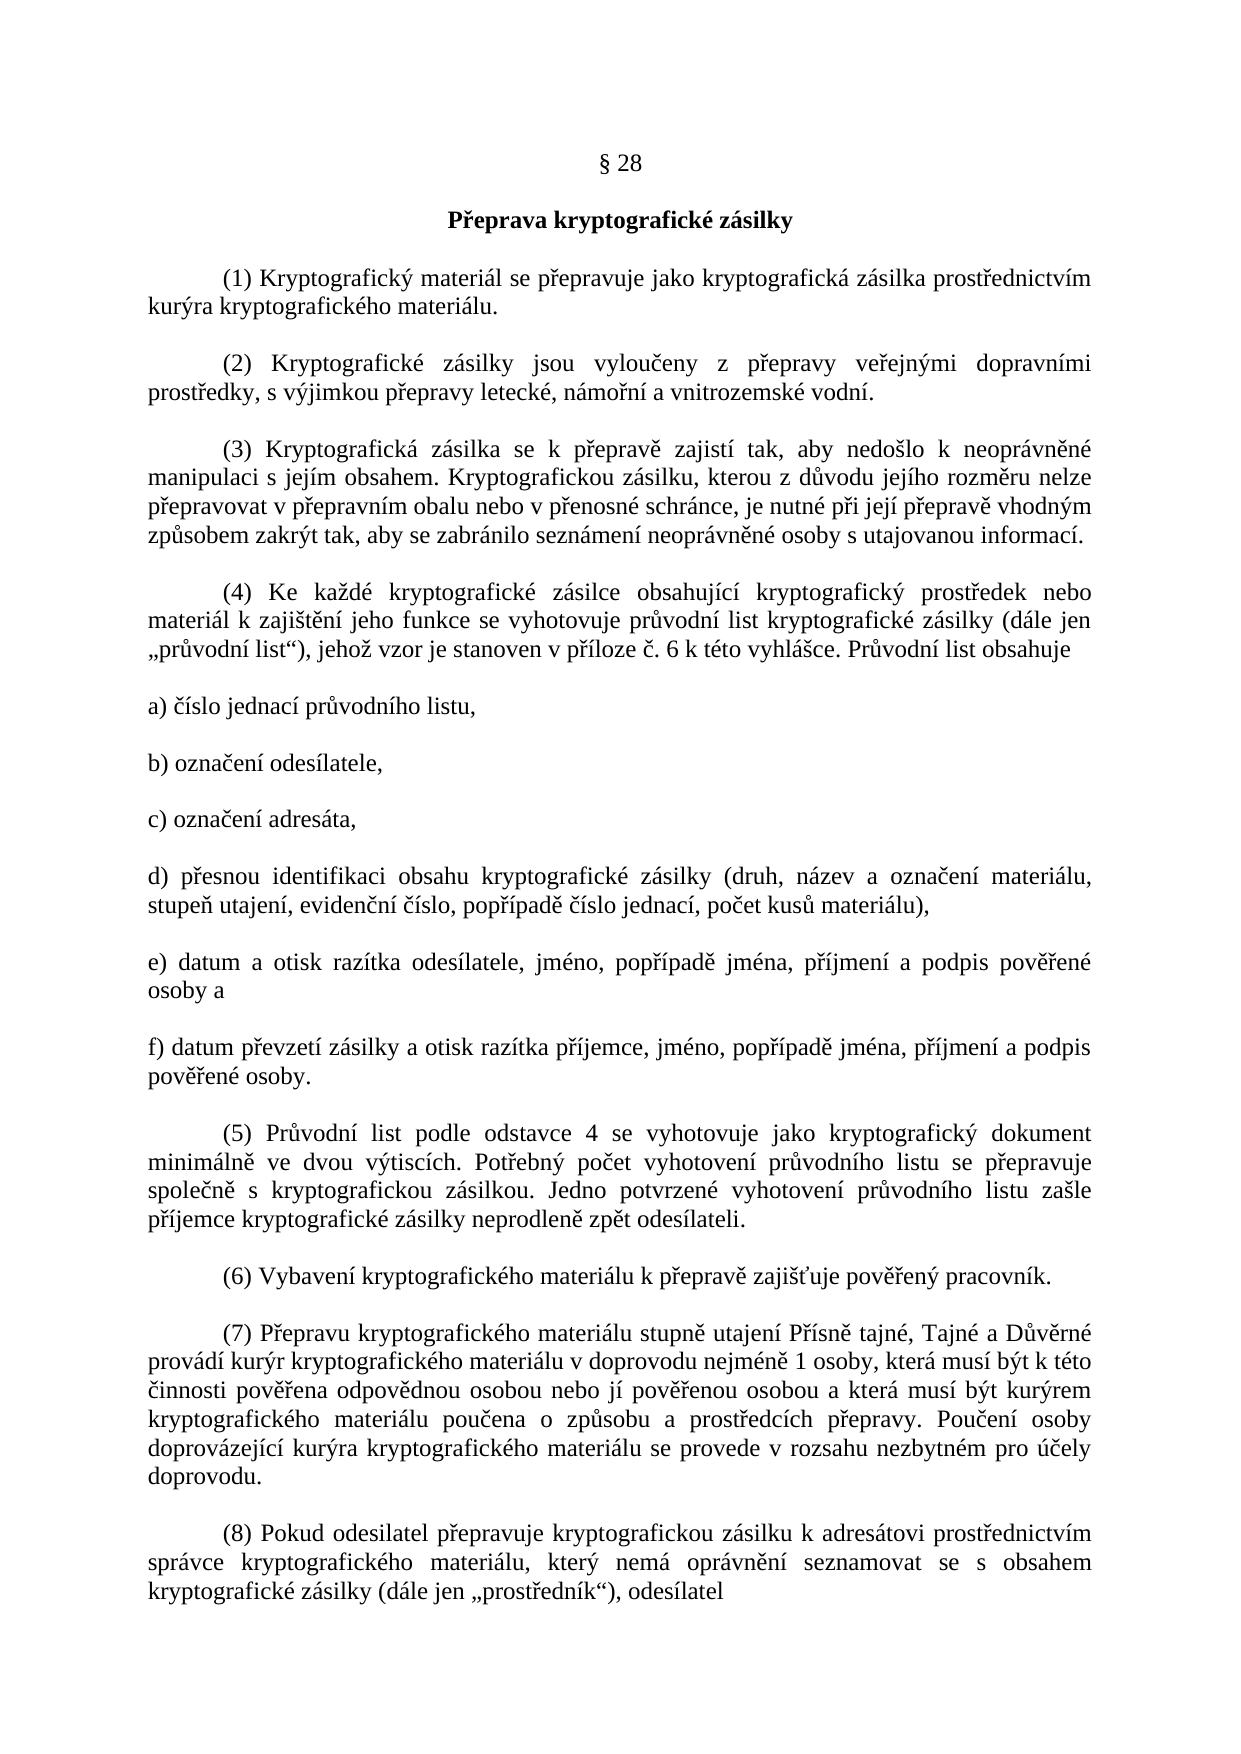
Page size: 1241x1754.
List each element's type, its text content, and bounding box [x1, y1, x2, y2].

text (4) Ke každé kryptografické zásilce obsahující kryptografický prostředek nebo materiál k zajištění jeho funkce se vyhotovuje průvodní list kryptografické zásilky (dále jen „průvodní list“), jehož vzor je stanoven v příloze č. 6 k této vyhlášce. Průvodní list obsahuje [148, 577, 1092, 663]
text e) datum a otisk razítka odesílatele, jméno, popřípadě jména, příjmení a podpis pověřené osoby a [148, 947, 1092, 1004]
text (8) Pokud odesilatel přepravuje kryptografickou zásilku k adresátovi prostřednictvím správce kryptografického materiálu, který nemá oprávnění seznamovat se s obsahem kryptografické zásilky (dále jen „prostředník“), odesílatel [148, 1518, 1092, 1604]
text f) datum převzetí zásilky a otisk razítka příjemce, jméno, popřípadě jména, příjmení a podpis pověřené osoby. [148, 1032, 1092, 1090]
text b) označení odesílatele, [148, 748, 1092, 777]
text (6) Vybavení kryptografického materiálu k přepravě zajišťuje pověřený pracovník. [148, 1261, 1092, 1290]
text § 28 [148, 148, 1092, 176]
text c) označení adresáta, [148, 804, 1092, 833]
text (1) Kryptografický materiál se přepravuje jako kryptografická zásilka prostřednictvím kurýra kryptografického materiálu. [148, 263, 1092, 320]
text (5) Průvodní list podle odstavce 4 se vyhotovuje jako kryptografický dokument minimálně ve dvou výtiscích. Potřebný počet vyhotovení průvodního listu se přepravuje společně s kryptografickou zásilkou. Jedno potvrzené vyhotovení průvodního listu zašle příjemce kryptografické zásilky neprodleně zpět odesílateli. [148, 1118, 1092, 1233]
text Přeprava kryptografické zásilky [148, 205, 1092, 234]
text (3) Kryptografická zásilka se k přepravě zajistí tak, aby nedošlo k neoprávněné manipulaci s jejím obsahem. Kryptografickou zásilku, kterou z důvodu jejího rozměru nelze přepravovat v přepravním obalu nebo v přenosné schránce, je nutné při její přepravě vhodným způsobem zakrýt tak, aby se zabránilo seznámení neoprávněné osoby s utajovanou informací. [148, 434, 1092, 549]
text d) přesnou identifikaci obsahu kryptografické zásilky (druh, název a označení materiálu, stupeň utajení, evidenční číslo, popřípadě číslo jednací, počet kusů materiálu), [148, 861, 1092, 919]
text (7) Přepravu kryptografického materiálu stupně utajení Přísně tajné, Tajné a Důvěrné provádí kurýr kryptografického materiálu v doprovodu nejméně 1 osoby, která musí být k této činnosti pověřena odpovědnou osobou nebo jí pověřenou osobou a která musí být kurýrem kryptografického materiálu poučena o způsobu a prostředcích přepravy. Poučení osoby doprovázející kurýra kryptografického materiálu se provede v rozsahu nezbytném pro účely doprovodu. [148, 1318, 1092, 1490]
text a) číslo jednací průvodního listu, [148, 691, 1092, 720]
text (2) Kryptografické zásilky jsou vyloučeny z přepravy veřejnými dopravními prostředky, s výjimkou přepravy letecké, námořní a vnitrozemské vodní. [148, 348, 1092, 406]
